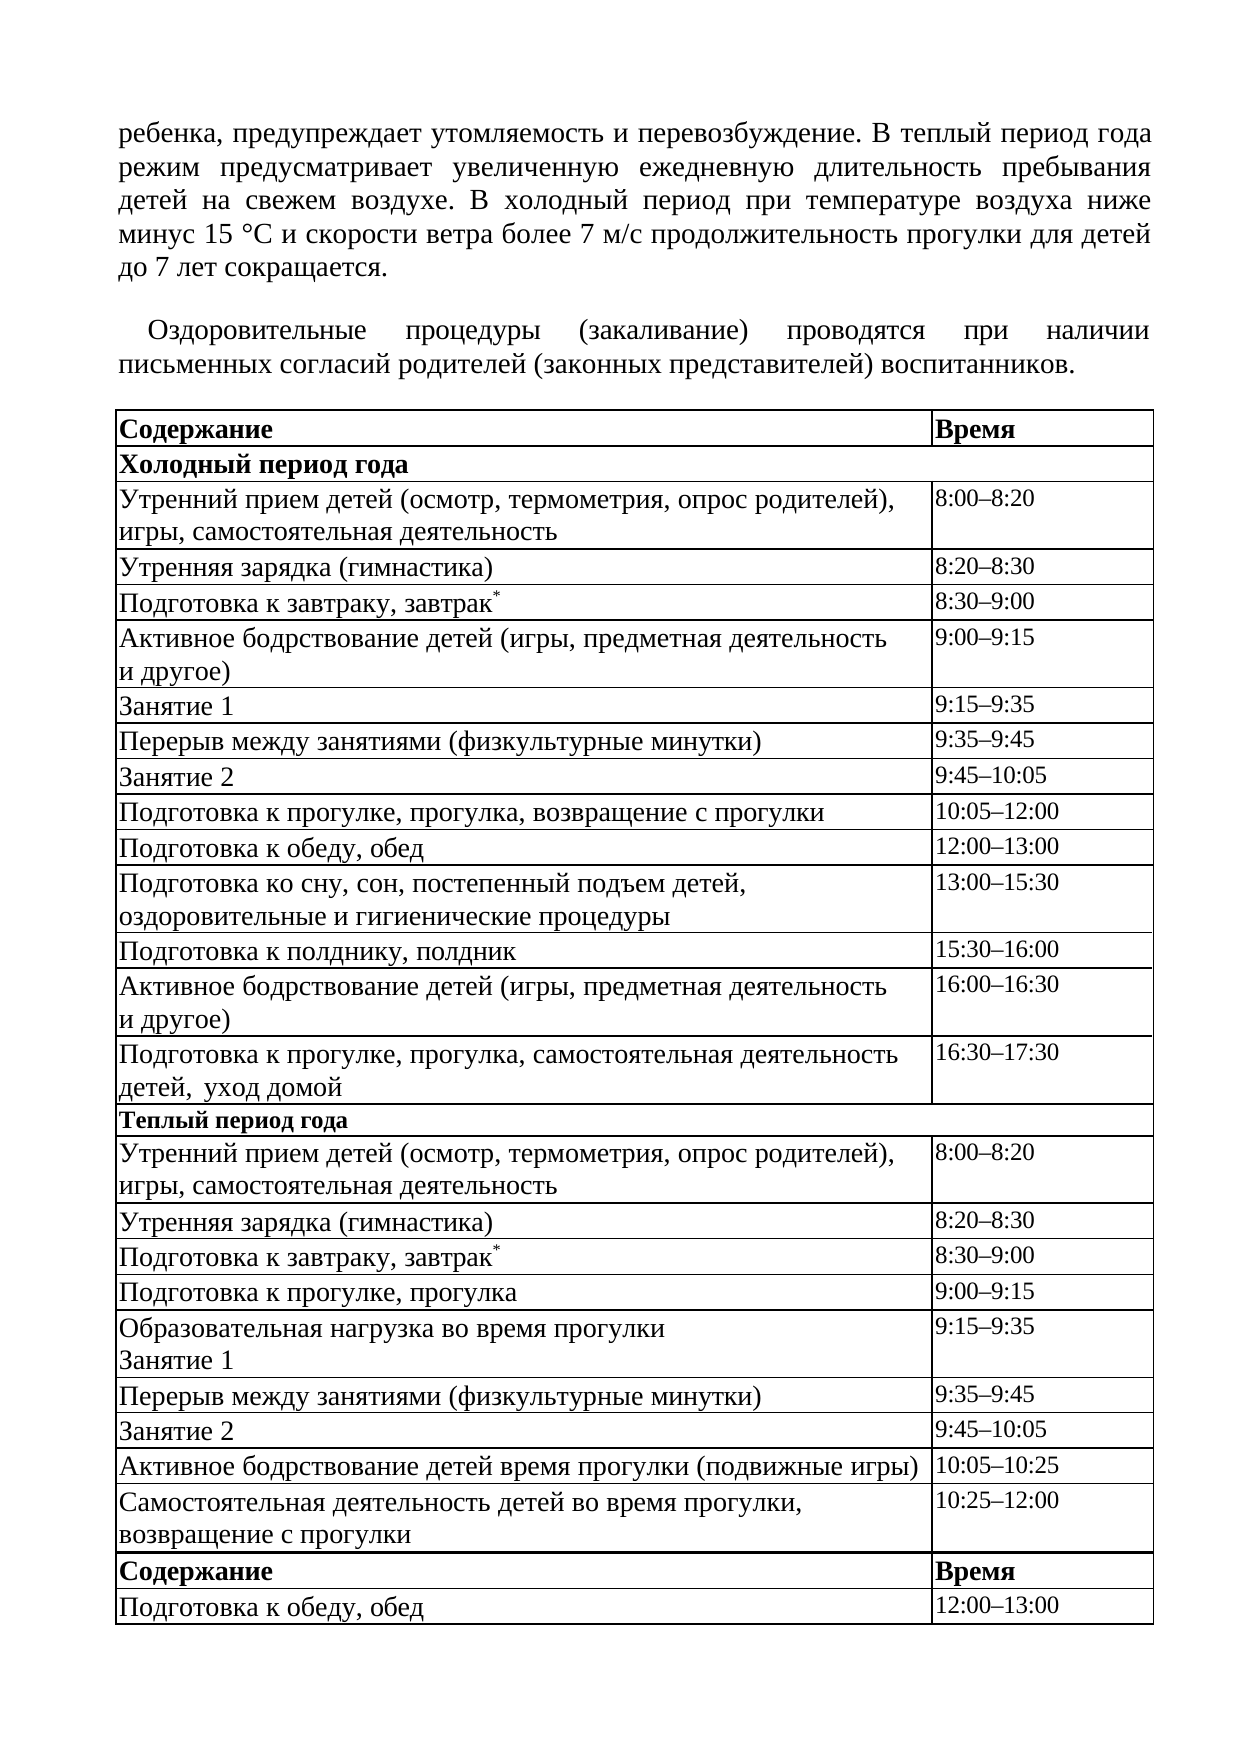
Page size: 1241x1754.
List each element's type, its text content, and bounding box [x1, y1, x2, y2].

table_cell 10:05–12:00 [933, 795, 1153, 828]
table_cell 9:45–10:05 [933, 1413, 1153, 1447]
table_cell Самостоятельная деятельность детей во время прогулки, возвращение с прогулки [117, 1484, 931, 1551]
table_cell 12:00–13:00 [933, 1589, 1153, 1623]
table_cell 8:30–9:00 [933, 585, 1153, 619]
table_cell Подготовка к обеду, обед [117, 1589, 931, 1623]
table_header Время [933, 1554, 1153, 1588]
table_cell Утренняя зарядка (гимнастика) [117, 1204, 931, 1238]
table_cell Активное бодрствование детей время прогулки (подвижные игры) [117, 1449, 931, 1483]
table_cell Подготовка к завтраку, завтрак* [117, 585, 931, 619]
table_cell 9:35–9:45 [933, 724, 1153, 758]
table_cell Холодный период года [117, 447, 1153, 481]
table_cell Перерыв между занятиями (физкультурные минутки) [117, 724, 931, 758]
table_cell 12:00–13:00 [933, 830, 1153, 864]
table_cell Занятие 1 [117, 688, 931, 722]
table_cell 8:30–9:00 [933, 1239, 1153, 1274]
table_cell Подготовка к прогулке, прогулка, самостоятельная деятельность детей, уход домой [117, 1037, 931, 1103]
table_cell Перерыв между занятиями (физкультурные минутки) [117, 1378, 931, 1412]
table_cell Занятие 2 [117, 1413, 931, 1447]
table_cell 10:25–12:00 [933, 1484, 1153, 1551]
table_cell Активное бодрствование детей (игры, предметная деятельность и другое) [117, 621, 931, 687]
table_cell Образовательная нагрузка во время прогулки Занятие 1 [117, 1311, 931, 1376]
text ребенка, предупреждает утомляемость и перевозбуждение. В теплый период года режим предусматривает увеличенную ежедневную длительность пребывания детей на свежем воздухе. В холодный период при температуре воздуха ниже минус 15 °С и скорости ветра более 7 м/с продолжительность прогулки для детей до 7 лет сокращается. [118, 115, 1152, 283]
table_header Содержание [117, 411, 931, 445]
table_header Время [933, 411, 1153, 445]
table_cell 10:05–10:25 [933, 1449, 1153, 1483]
table_header Содержание [117, 1554, 931, 1588]
table_cell Утренний прием детей (осмотр, термометрия, опрос родителей), игры, самостоятельная деятельность [117, 482, 931, 548]
table_cell Подготовка к полднику, полдник [117, 933, 931, 967]
table_cell 8:00–8:20 [933, 482, 1153, 548]
table_cell 13:00–15:30 [933, 866, 1153, 932]
table_cell 16:30–17:30 [933, 1035, 1153, 1103]
table_cell 9:00–9:15 [933, 1275, 1153, 1309]
table_cell Занятие 2 [117, 759, 931, 793]
table_cell 15:30–16:00 [933, 932, 1153, 967]
table_cell Активное бодрствование детей (игры, предметная деятельность и другое) [117, 969, 931, 1035]
table_cell Подготовка к прогулке, прогулка [117, 1275, 931, 1309]
table_cell Подготовка к прогулке, прогулка, возвращение с прогулки [117, 795, 931, 828]
table_cell 8:20–8:30 [933, 1204, 1153, 1238]
table_cell Подготовка к обеду, обед [117, 830, 931, 864]
table_cell 9:00–9:15 [933, 621, 1153, 687]
table_cell 9:15–9:35 [933, 1311, 1153, 1376]
table_cell 8:20–8:30 [933, 550, 1153, 583]
table_cell 9:15–9:35 [933, 688, 1153, 722]
table_cell Теплый период года [117, 1105, 1153, 1135]
table_cell Подготовка к завтраку, завтрак* [117, 1239, 931, 1274]
table_cell 9:45–10:05 [933, 759, 1153, 793]
table_cell 8:00–8:20 [933, 1137, 1153, 1202]
text Оздоровительные процедуры (закаливание) проводятся при наличии письменных согласий родителей (законных представителей) воспитанников. [118, 312, 1151, 379]
table_cell 9:35–9:45 [933, 1378, 1153, 1412]
table_cell Утренняя зарядка (гимнастика) [117, 550, 931, 583]
table_cell 16:00–16:30 [933, 967, 1153, 1035]
table_cell Подготовка ко сну, сон, постепенный подъем детей, оздоровительные и гигиенические процедуры [117, 866, 931, 932]
table_cell Утренний прием детей (осмотр, термометрия, опрос родителей), игры, самостоятельная деятельность [117, 1137, 931, 1202]
